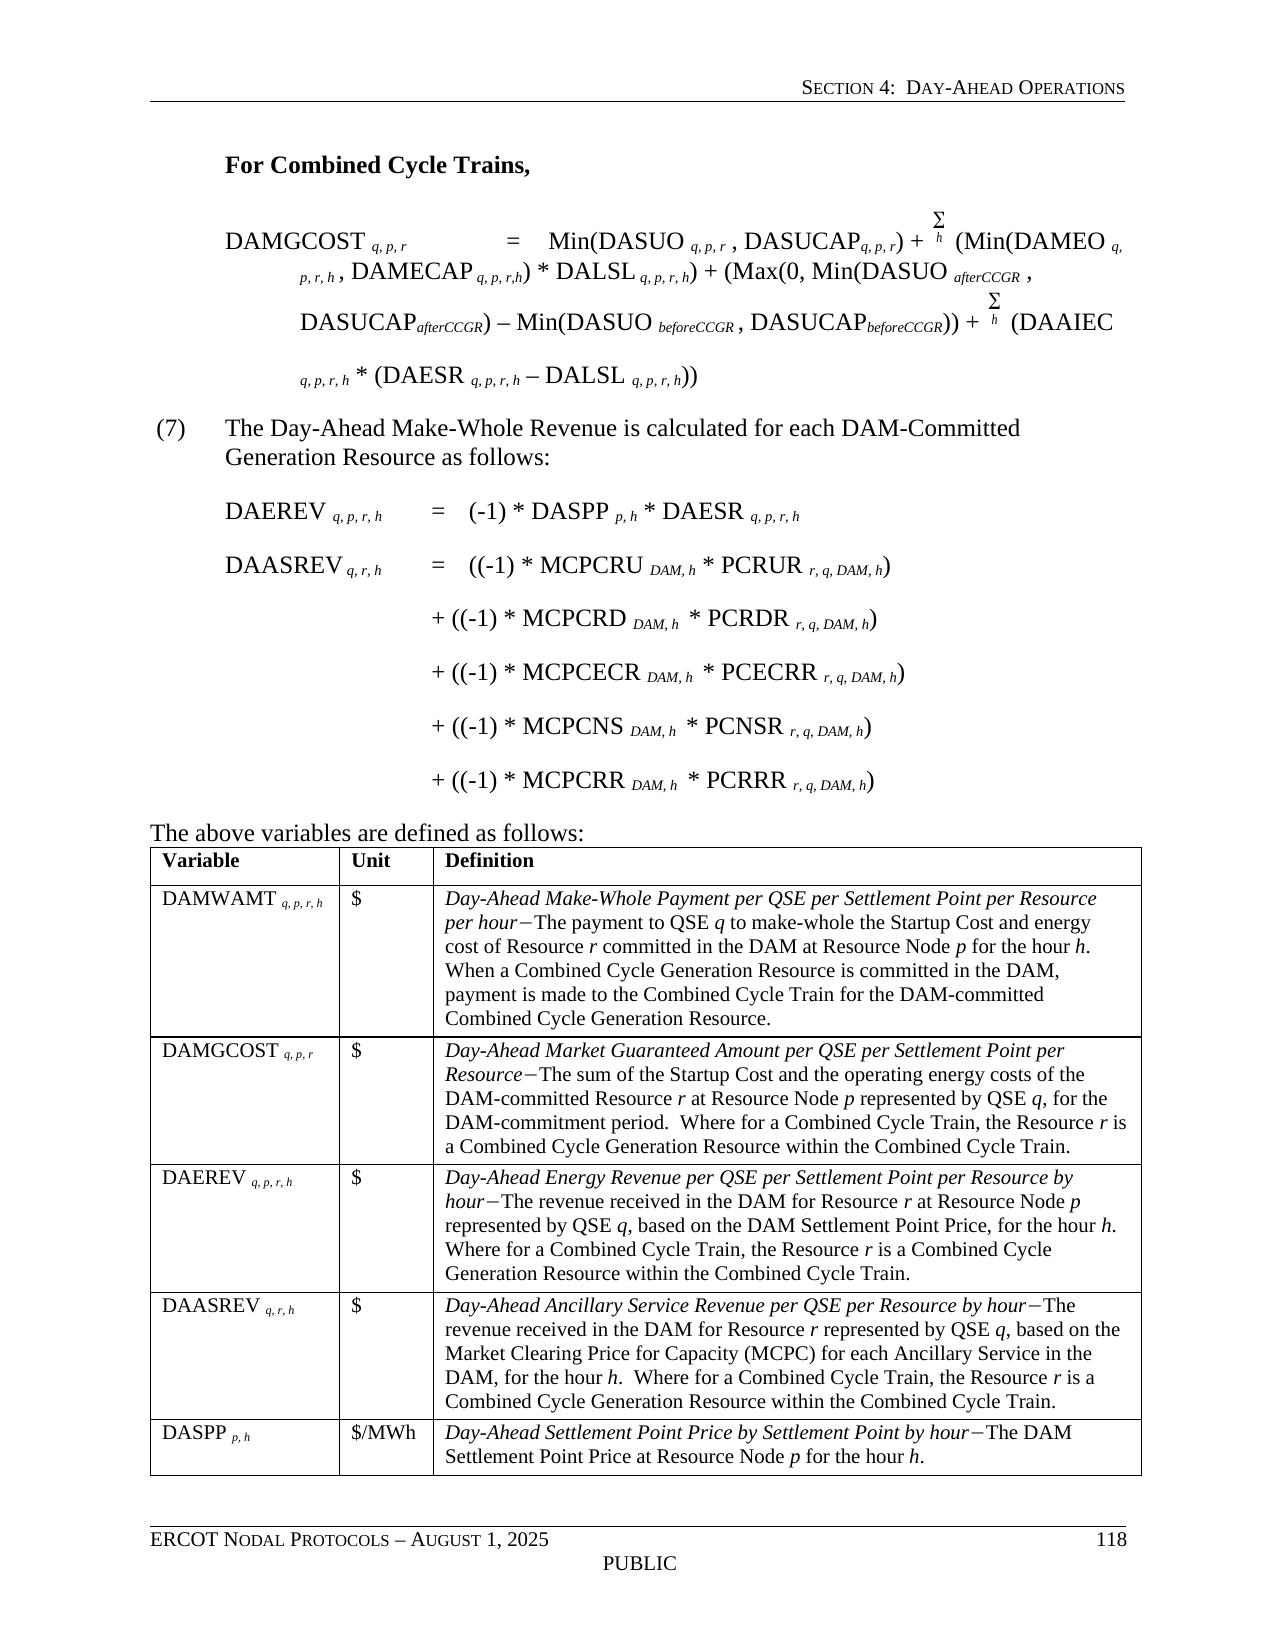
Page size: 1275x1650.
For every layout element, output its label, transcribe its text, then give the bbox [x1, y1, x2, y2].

table_cell DASPP p, h [151, 1420, 339, 1475]
table_cell DAMWAMT q, p, r, h [151, 886, 339, 1036]
table_header Variable [151, 848, 339, 885]
table_cell $/MWh [340, 1420, 433, 1475]
table_cell Day-Ahead Make-Whole Payment per QSE per Settlement Point per Resource per hourThe payment to QSE q to make-whole the Startup Cost and energy cost of Resource r committed in the DAM at Resource Node p for the hour h. When a Combined Cycle Generation Resource is committed in the DAM, payment is made to the Combined Cycle Train for the DAM-committed Combined Cycle Generation Resource. [434, 886, 1141, 1036]
text DAMGCOST q, p, r = Min(DASUO q, p, r , DASUCAPq, p, r) + (Min(DAMEO q, p, r, h , DAMECAP q, p, r,h) * DALSL q, p, r, h) + (Max(0, Min(DASUO afterCCGR , DASUCAPafterCCGR) – Min(DASUO beforeCCGR , DASUCAPbeforeCCGR)) + (DAAIEC q, p, r, h * (DAESR q, p, r, h – DALSL q, p, r, h)) [225, 204, 1125, 388]
text DAEREV q, p, r, h = (-1) * DASPP p, h * DAESR q, p, r, h [225, 496, 1125, 525]
table_header Unit [340, 848, 433, 885]
table_cell Day-Ahead Energy Revenue per QSE per Settlement Point per Resource by hourThe revenue received in the DAM for Resource r at Resource Node p represented by QSE q, based on the DAM Settlement Point Price, for the hour h. Where for a Combined Cycle Train, the Resource r is a Combined Cycle Generation Resource within the Combined Cycle Train. [434, 1165, 1141, 1292]
text DAASREV q, r, h = ((-1) * MCPCRU DAM, h * PCRUR r, q, DAM, h) [225, 550, 1125, 578]
text The above variables are defined as follows: [150, 818, 1125, 847]
table_cell Day-Ahead Market Guaranteed Amount per QSE per Settlement Point per ResourceThe sum of the Startup Cost and the operating energy costs of the DAM-committed Resource r at Resource Node p represented by QSE q, for the DAM-commitment period. Where for a Combined Cycle Train, the Resource r is a Combined Cycle Generation Resource within the Combined Cycle Train. [434, 1038, 1141, 1164]
table_cell Day-Ahead Ancillary Service Revenue per QSE per Resource by hourThe revenue received in the DAM for Resource r represented by QSE q, based on the Market Clearing Price for Capacity (MCPC) for each Ancillary Service in the DAM, for the hour h. Where for a Combined Cycle Train, the Resource r is a Combined Cycle Generation Resource within the Combined Cycle Train. [434, 1293, 1141, 1419]
table_cell DAEREV q, p, r, h [151, 1165, 339, 1292]
table_cell $ [340, 1293, 433, 1419]
text + ((-1) * MCPCRD DAM, h * PCRDR r, q, DAM, h) [225, 603, 1125, 632]
text For Combined Cycle Trains, [225, 150, 1125, 179]
text + ((-1) * MCPCECR DAM, h * PCECRR r, q, DAM, h) [225, 657, 1125, 686]
text + ((-1) * MCPCRR DAM, h * PCRRR r, q, DAM, h) [225, 765, 1125, 793]
text (7) The Day-Ahead Make-Whole Revenue is calculated for each DAM-Committed Generation Resource as follows: [150, 413, 1125, 471]
table_cell DAMGCOST q, p, r [151, 1038, 339, 1164]
table_cell $ [340, 1038, 433, 1164]
table_cell $ [340, 1165, 433, 1292]
table_cell Day-Ahead Settlement Point Price by Settlement Point by hourThe DAM Settlement Point Price at Resource Node p for the hour h. [434, 1420, 1141, 1475]
table_cell $ [340, 886, 433, 1036]
text + ((-1) * MCPCNS DAM, h * PCNSR r, q, DAM, h) [225, 711, 1125, 740]
table_header Definition [434, 848, 1141, 885]
table_cell DAASREV q, r, h [151, 1293, 339, 1419]
